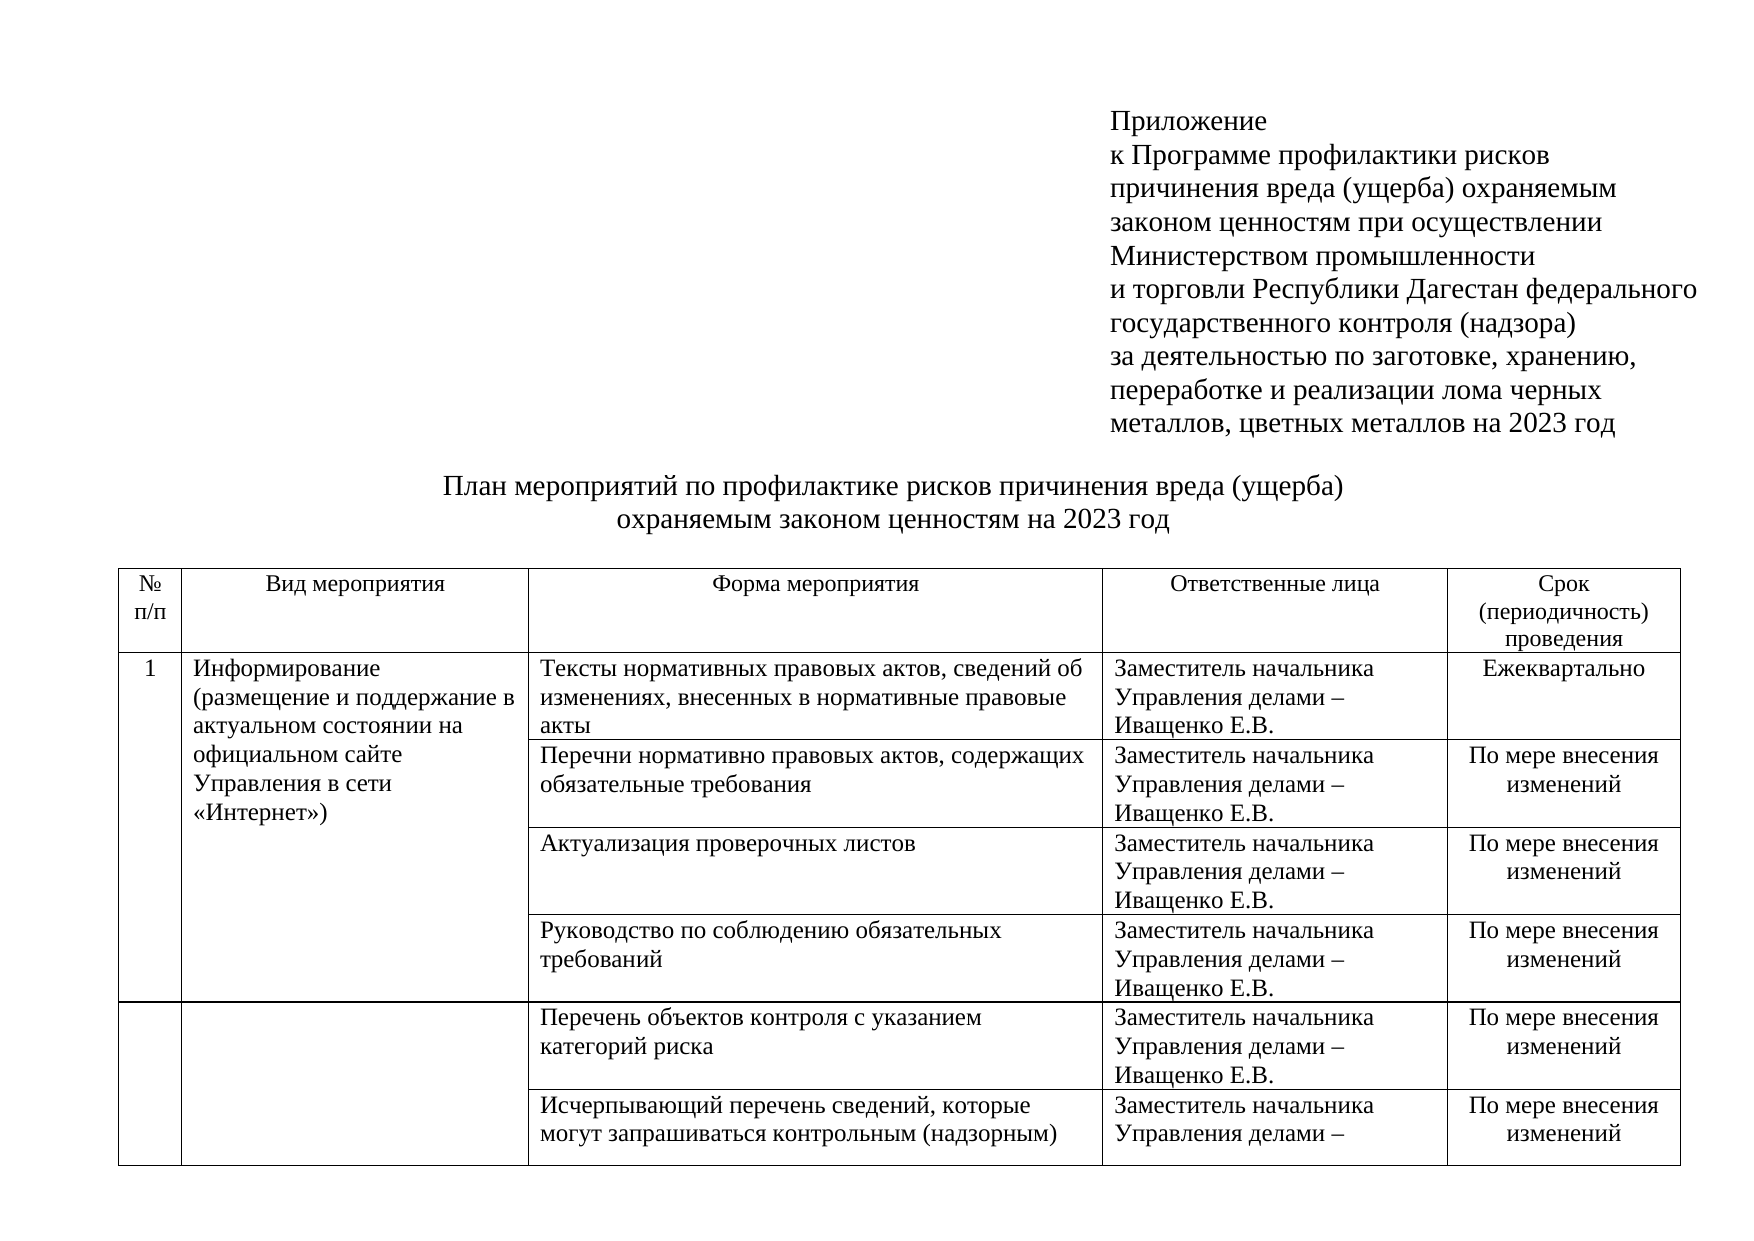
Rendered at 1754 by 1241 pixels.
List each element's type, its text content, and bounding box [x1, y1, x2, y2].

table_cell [529, 1090, 1102, 1165]
table_header № п/п [119, 569, 181, 652]
table_cell Информирование (размещение и поддержание в актуальном состоянии на официальном сайте Управления в сети «Интернет») [182, 653, 528, 1001]
table_cell По мере внесения изменений [1448, 1090, 1680, 1165]
table_cell По мере внесения изменений [1448, 828, 1680, 914]
table_cell Заместитель начальника Управления делами – Иващенко Е.В. [1103, 653, 1447, 739]
text Приложение [1110, 103, 1668, 137]
table_cell Актуализация проверочных листов [529, 828, 1102, 914]
table_header Форма мероприятия [529, 569, 1102, 652]
table_cell Заместитель начальника Управления делами – Иващенко Е.В. [1103, 828, 1447, 914]
table_cell Перечень объектов контроля с указанием категорий риска [529, 1003, 1102, 1089]
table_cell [1103, 1090, 1447, 1165]
table_cell По мере внесения изменений [1448, 1003, 1680, 1089]
table_header Срок (периодичность) проведения [1448, 569, 1680, 652]
text и торговли Республики Дагестан федерального государственного контроля (надзора) за деятельностью по заготовке, хранению, переработке и реализации лома черных металлов, цветных металлов на 2023 год [1110, 271, 1713, 439]
table_cell Тексты нормативных правовых актов, сведений об изменениях, внесенных в нормативные правовые акты [529, 653, 1102, 739]
table_header Ответственные лица [1103, 569, 1447, 652]
table_cell Руководство по соблюдению обязательных требований [529, 915, 1102, 1001]
table_header Вид мероприятия [182, 569, 528, 652]
text к Программе профилактики рисков причинения вреда (ущерба) охраняемым законом ценностям при осуществлении Министерством промышленности [1110, 137, 1668, 271]
text План мероприятий по профилактике рисков причинения вреда (ущерба) [118, 468, 1668, 501]
table_cell Заместитель начальника Управления делами – Иващенко Е.В. [1103, 1003, 1447, 1089]
table_cell Заместитель начальника Управления делами – Иващенко Е.В. [1103, 740, 1447, 827]
text охраняемым законом ценностям на 2023 год [118, 501, 1668, 535]
table_cell Перечни нормативно правовых актов, содержащих обязательные требования [529, 740, 1102, 827]
table_cell 1 [119, 653, 181, 1001]
table_cell Заместитель начальника Управления делами – Иващенко Е.В. [1103, 915, 1447, 1001]
table_cell [119, 1003, 181, 1165]
table_cell Ежеквартально [1448, 653, 1680, 739]
table_cell По мере внесения изменений [1448, 740, 1680, 827]
table_cell [182, 1003, 528, 1165]
table_cell По мере внесения изменений [1448, 915, 1680, 1001]
